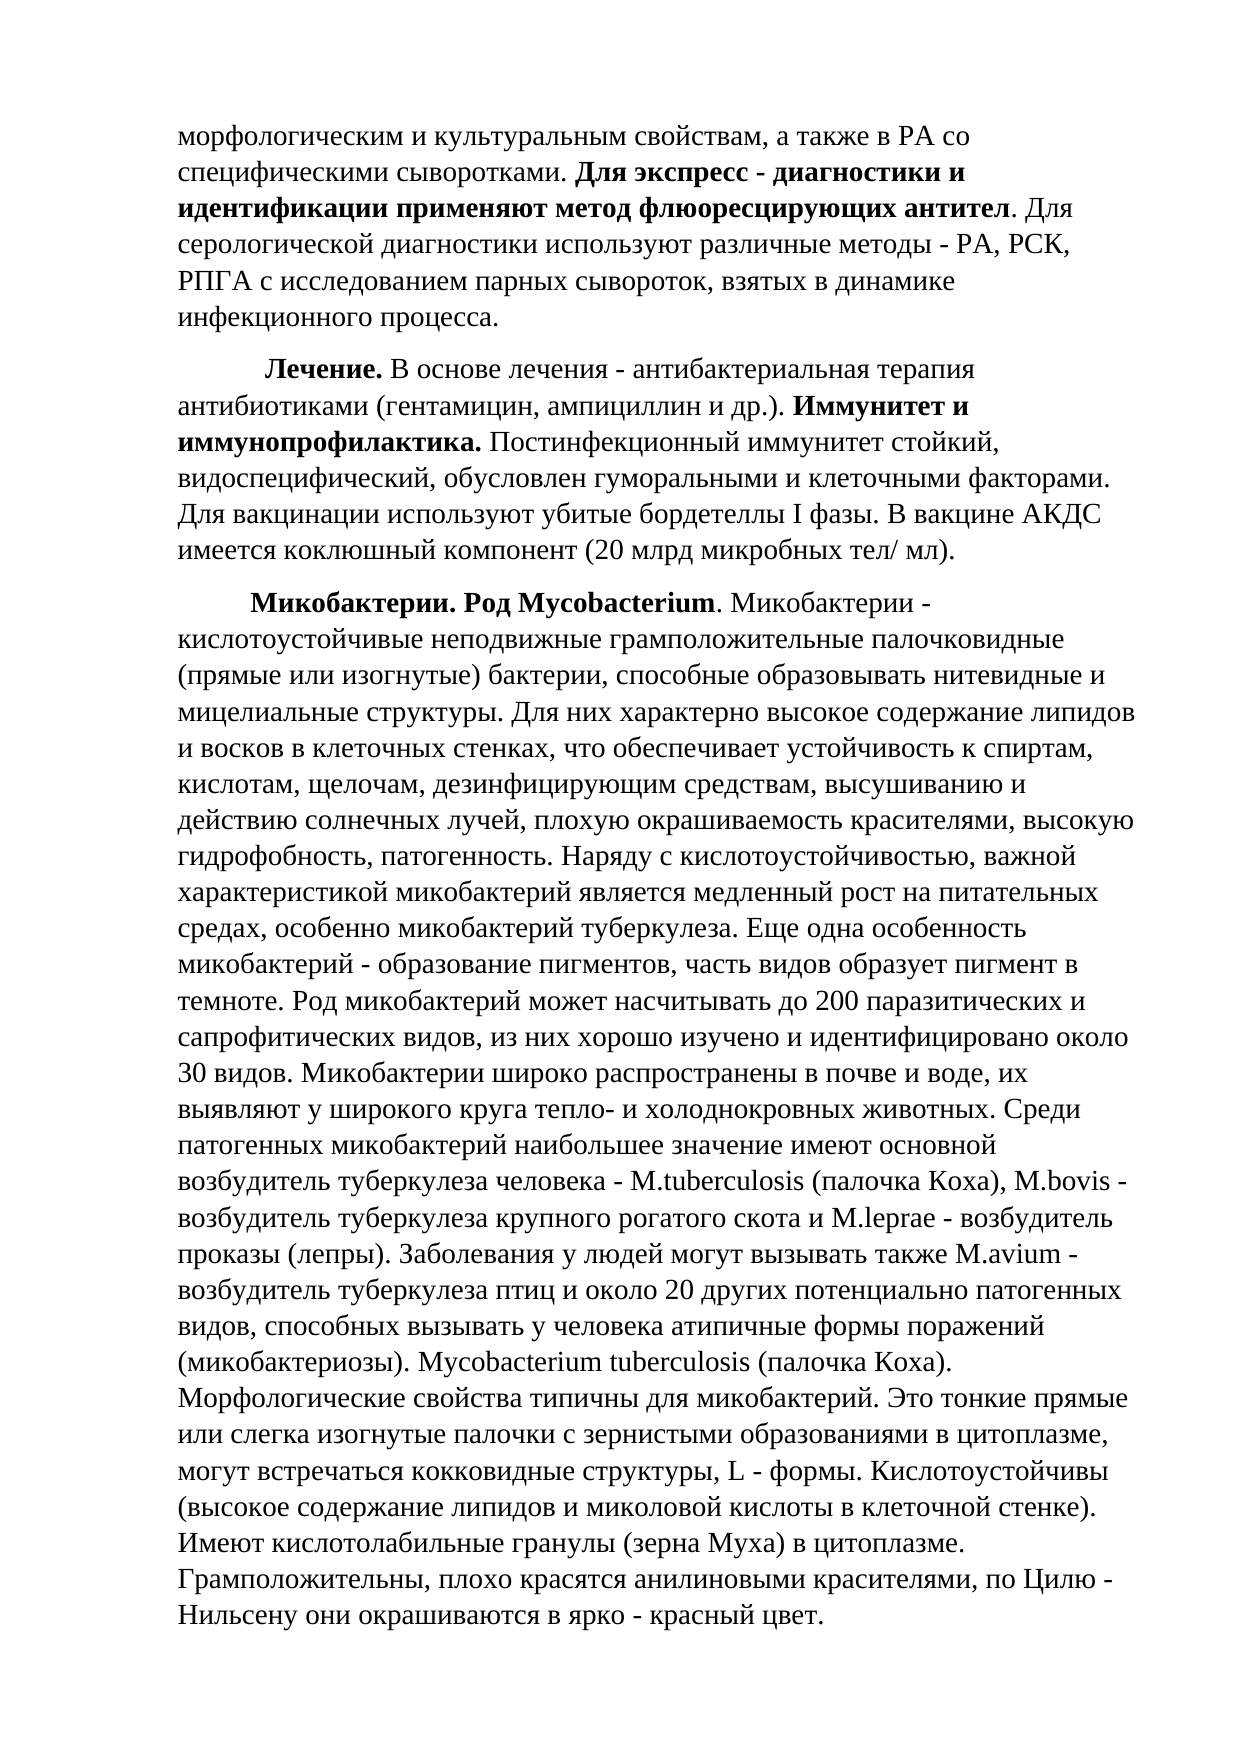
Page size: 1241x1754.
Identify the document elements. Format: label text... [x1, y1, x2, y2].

text Микобактерии. Род Mycobacterium. Микобактерии - кислотоустойчивые неподвижные грамположительные палочковидные (прямые или изогнутые) бактерии, способные образовывать нитевидные и мицелиальные структуры. Для них характерно высокое содержание липидов и восков в клеточных стенках, что обеспечивает устойчивость к спиртам, кислотам, щелочам, дезинфицирующим средствам, высушиванию и действию солнечных лучей, плохую окрашиваемость красителями, высокую гидрофобность, патогенность. Наряду с кислотоустойчивостью, важной характеристикой микобактерий является медленный рост на питательных средах, особенно микобактерий туберкулеза. Еще одна особенность микобактерий - образование пигментов, часть видов образует пигмент в темноте. Род микобактерий может насчитывать до 200 паразитических и сапрофитических видов, из них хорошо изучено и идентифицировано около 30 видов. Микобактерии широко распространены в почве и воде, их выявляют у широкого круга тепло- и холоднокровных животных. Среди патогенных микобактерий наибольшее значение имеют основной возбудитель туберкулеза человека - M.tuberculosis (палочка Коха), M.bovis - возбудитель туберкулеза крупного рогатого скота и M.leprae - возбудитель проказы (лепры). Заболевания у людей могут вызывать также M.avium - возбудитель туберкулеза птиц и около 20 других потенциально патогенных видов, способных вызывать у человека атипичные формы поражений (микобактериозы). Mycobacterium tuberculosis (палочка Коха). Морфологические свойства типичны для микобактерий. Это тонкие прямые или слегка изогнутые палочки с зернистыми образованиями в цитоплазме, могут встречаться кокковидные структуры, L - формы. Кислотоустойчивы (высокое содержание липидов и миколовой кислоты в клеточной стенке). Имеют кислотолабильные гранулы (зерна Муха) в цитоплазме. Грамположительны, плохо красятся анилиновыми красителями, по Цилю - Нильсену они окрашиваются в ярко - красный цвет. [177, 585, 1152, 1631]
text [177, 118, 1152, 332]
text Лечение. В основе лечения - антибактериальная терапия антибиотиками (гентамицин, ампициллин и др.). Иммунитет и иммунопрофилактика. Постинфекционный иммунитет стойкий, видоспецифический, обусловлен гуморальными и клеточными факторами. Для вакцинации используют убитые бордетеллы I фазы. В вакцине АКДС имеется коклюшный компонент (20 млрд микробных тел/ мл). [177, 352, 1152, 566]
